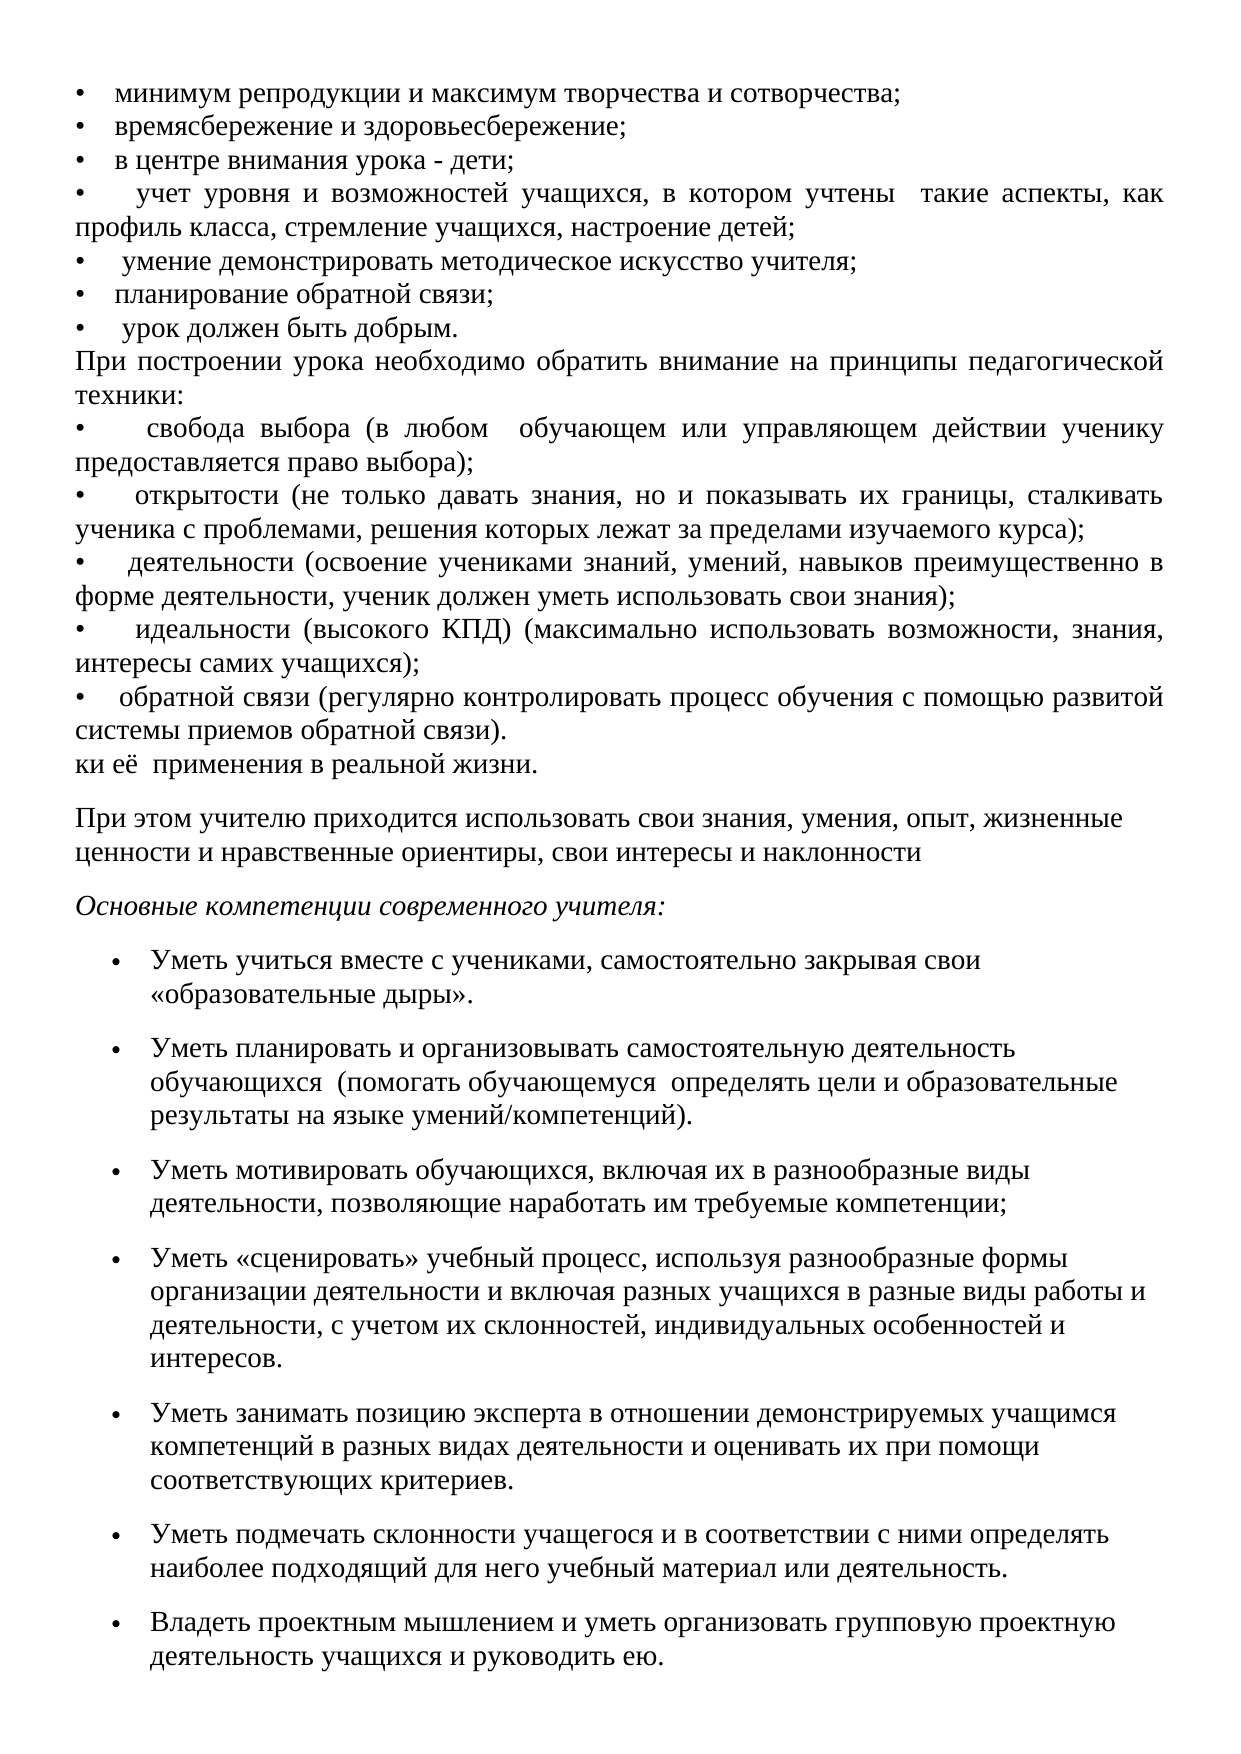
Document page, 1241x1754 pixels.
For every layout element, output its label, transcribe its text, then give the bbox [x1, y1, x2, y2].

text • открытости (не только давать знания, но и показывать их границы, сталкивать ученика с проблемами, решения которых лежат за пределами изучаемого курса); [75, 477, 1165, 544]
text • урок должен быть добрым. [75, 310, 1165, 343]
text • планирование обратной связи; [75, 276, 1165, 310]
list Уметь учиться вместе с учениками, самостоятельно закрывая свои «образовательные дыры». [112, 942, 1165, 1009]
list Уметь мотивировать обучающихся, включая их в разнообразные виды деятельности, позволяющие наработать им требуемые компетенции; [112, 1152, 1165, 1219]
text • в центре внимания урока - дети; [75, 142, 1165, 176]
list Уметь подмечать склонности учащегося и в соответствии с ними определять наиболее подходящий для него учебный материал или деятельность. [112, 1516, 1165, 1583]
text • идеальности (высокого КПД) (максимально использовать возможности, знания, интересы самих учащихся); [75, 612, 1165, 679]
text • времясбережение и здоровьесбережение; [75, 108, 1165, 142]
text При этом учителю приходится использовать свои знания, умения, опыт, жизненные ценности и нравственные ориентиры, свои интересы и наклонности [75, 800, 1165, 867]
text • деятельности (освоение учениками знаний, умений, навыков преимущественно в форме деятельности, ученик должен уметь использовать свои знания); [75, 544, 1165, 612]
text • свобода выбора (в любом обучающем или управляющем действии ученику предоставляется право выбора); [75, 410, 1165, 477]
list Уметь планировать и организовывать самостоятельную деятельность обучающихся (помогать обучающемуся определять цели и образовательные результаты на языке умений/компетенций). [112, 1030, 1165, 1131]
list Владеть проектным мышлением и уметь организовать групповую проектную деятельность учащихся и руководить ею. [112, 1604, 1165, 1671]
text • умение демонстрировать методическое искусство учителя; [75, 243, 1165, 276]
text • минимум репродукции и максимум творчества и сотворчества; [75, 75, 1165, 108]
list Уметь «сценировать» учебный процесс, используя разнообразные формы организации деятельности и включая разных учащихся в разные виды работы и деятельности, с учетом их склонностей, индивидуальных особенностей и интересов. [112, 1240, 1165, 1374]
text Основные компетенции современного учителя: [75, 888, 1165, 922]
text • учет уровня и возможностей учащихся, в котором учтены такие аспекты, как профиль класса, стремление учащихся, настроение детей; [75, 176, 1165, 243]
text ки её применения в реальной жизни. [75, 746, 1165, 779]
text • обратной связи (регулярно контролировать процесс обучения с помощью развитой системы приемов обратной связи). [75, 679, 1165, 746]
text При построении урока необходимо обратить внимание на принципы педагогической техники: [75, 343, 1165, 410]
list Уметь занимать позицию эксперта в отношении демонстрируемых учащимся компетенций в разных видах деятельности и оценивать их при помощи соответствующих критериев. [112, 1395, 1165, 1495]
